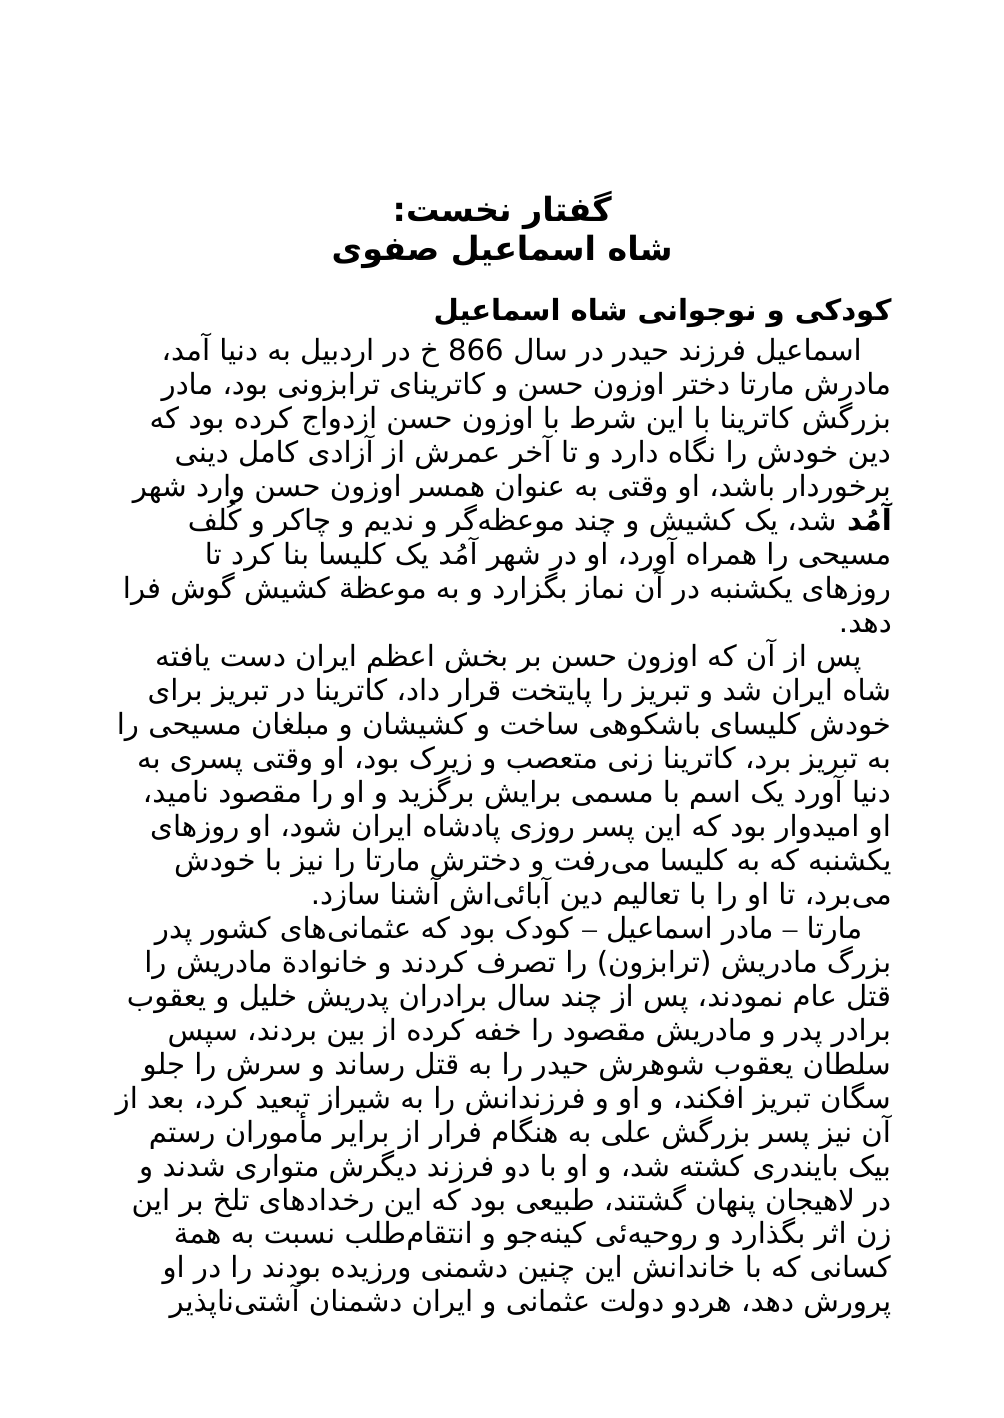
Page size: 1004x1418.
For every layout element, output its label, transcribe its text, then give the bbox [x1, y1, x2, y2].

text پس از آن که اوزون حسن بر بخش اعظم ایران دست یافته شاه ایران شد و تبریز را پایتخت قرار داد، کاترینا در تبریز برای خودش کلیسای باشکوهی ساخت و کشیشان و مبلغان مسیحی را به تبریز برد، کاترینا زنی متعصب و زیرک بود، او وقتی پسری به دنیا آورد یک اسم با مسمی برایش برگزید و او را مقصود نامید، او امیدوار بود که این پسر روزی پادشاه ایران شود، او روزهای یکشنبه که به کلیسا می‌رفت و دخترش مارتا را نیز با خودش می‌برد، تا او را با تعالیم دین آبائی‌اش آشنا سازد. [112, 639, 892, 911]
text گفتار نخست: شاه اسماعیل صفوی [112, 191, 892, 268]
text اسماعیل فرزند حیدر در سال 866 خ در اردبیل به دنیا آمد، مادرش مارتا دختر اوزون حسن و کاترینای ترابزونی بود، مادر بزرگش کاترینا با این شرط با اوزون حسن ازدواج کرده بود که دین خودش را نگاه دارد و تا آخر عمرش از آزادی کامل دینی برخوردار باشد، او وقتی به عنوان همسر اوزون حسن وارد شهر آمُد شد، یک کشیش و چند موعظه‌گر و ندیم و چاکر و کُلف مسیحی را همراه آورد، او در شهر آمُد یک کلیسا بنا کرد تا روزهای یکشنبه در آن نماز بگزارد و به موعظة کشیش گوش فرا دهد. [112, 334, 892, 639]
text کودکی و نوجوانی شاه اسماعیل [112, 293, 892, 327]
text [112, 911, 892, 1319]
